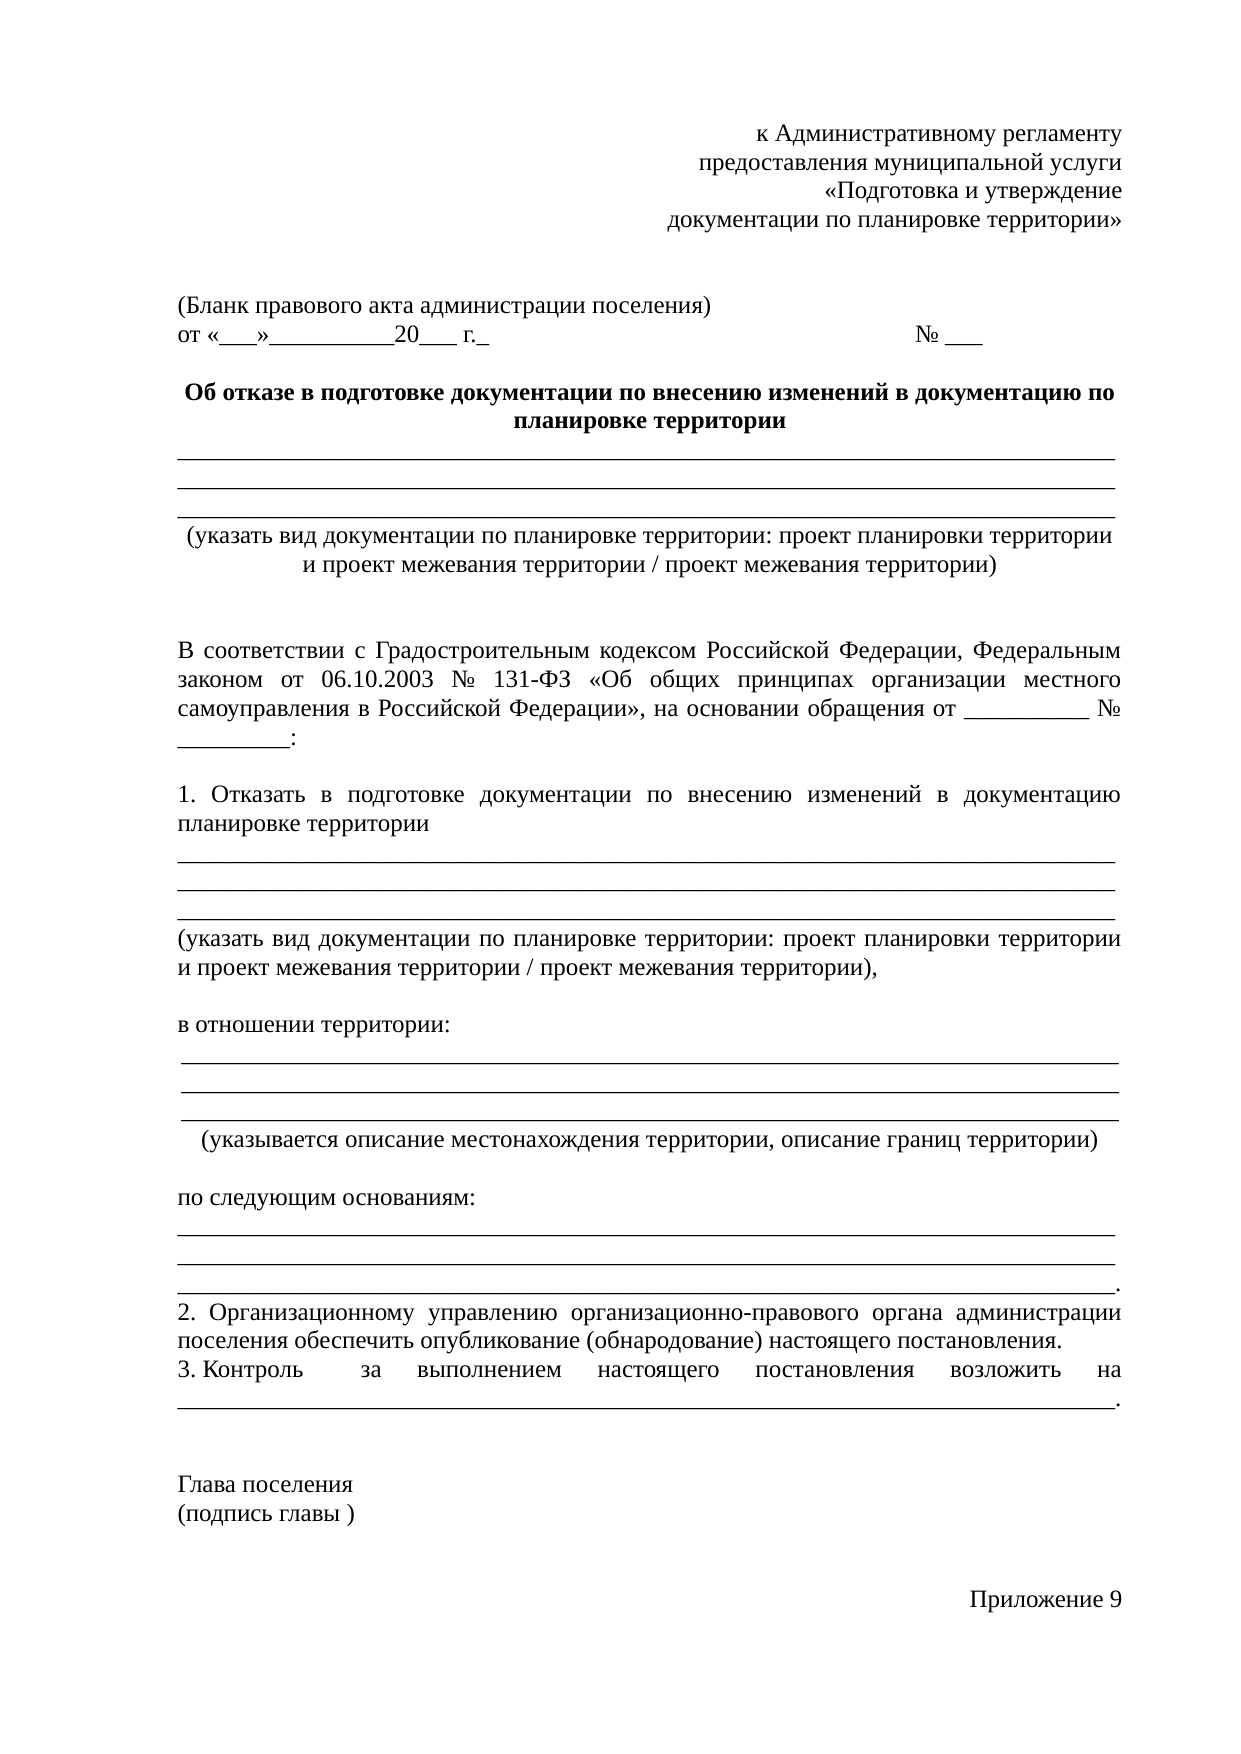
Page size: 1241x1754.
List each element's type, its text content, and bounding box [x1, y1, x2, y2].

text документации по планировке территории» [177, 204, 1122, 233]
text 1. Отказать в подготовке документации по внесению изменений в документацию планировке территории [177, 779, 1122, 837]
text _________________________________________________________________________________________________________________________________________________________________________________________________________________________________ [177, 434, 1122, 521]
text «Подготовка и утверждение [177, 176, 1122, 204]
text в отношении территории: [177, 1009, 1122, 1038]
text (Бланк правового акта администрации поселения) [177, 291, 1122, 319]
text к Административному регламенту [177, 118, 1122, 147]
text _________________________________________________________________________________________________________________________________________________________________________________________________________________________________ [177, 1038, 1122, 1124]
text от «___»__________20___ г._ № ___ [177, 319, 1122, 348]
text В соответствии с Градостроительным кодексом Российской Федерации, Федеральным законом от 06.10.2003 № 131-ФЗ «Об общих принципах организации местного самоуправления в Российской Федерации», на основании обращения от __________ № _________: [177, 636, 1122, 751]
text 3. Контроль за выполнением настоящего постановления возложить на ___________________________________________________________________________. [177, 1354, 1122, 1412]
text Глава поселения [177, 1469, 1122, 1498]
text _________________________________________________________________________________________________________________________________________________________________________________________________________________________________ (указать вид документации по планировке территории: проект планировки территории и проект межевания территории / проект межевания территории), [177, 837, 1122, 981]
text (подпись главы ) [177, 1498, 1122, 1527]
text Об отказе в подготовке документации по внесению изменений в документацию по планировке территории [177, 377, 1122, 434]
text предоставления муниципальной услуги [177, 147, 1122, 176]
text Приложение 9 [177, 1584, 1122, 1613]
text (указать вид документации по планировке территории: проект планировки территории и проект межевания территории / проект межевания территории) [177, 521, 1122, 578]
text по следующим основаниям: _________________________________________________________________________________________________________________________________________________________________________________________________________________________________. [177, 1182, 1122, 1297]
text (указывается описание местонахождения территории, описание границ территории) [177, 1124, 1122, 1153]
text 2. Организационному управлению организационно-правового органа администрации поселения обеспечить опубликование (обнародование) настоящего постановления. [177, 1297, 1122, 1354]
